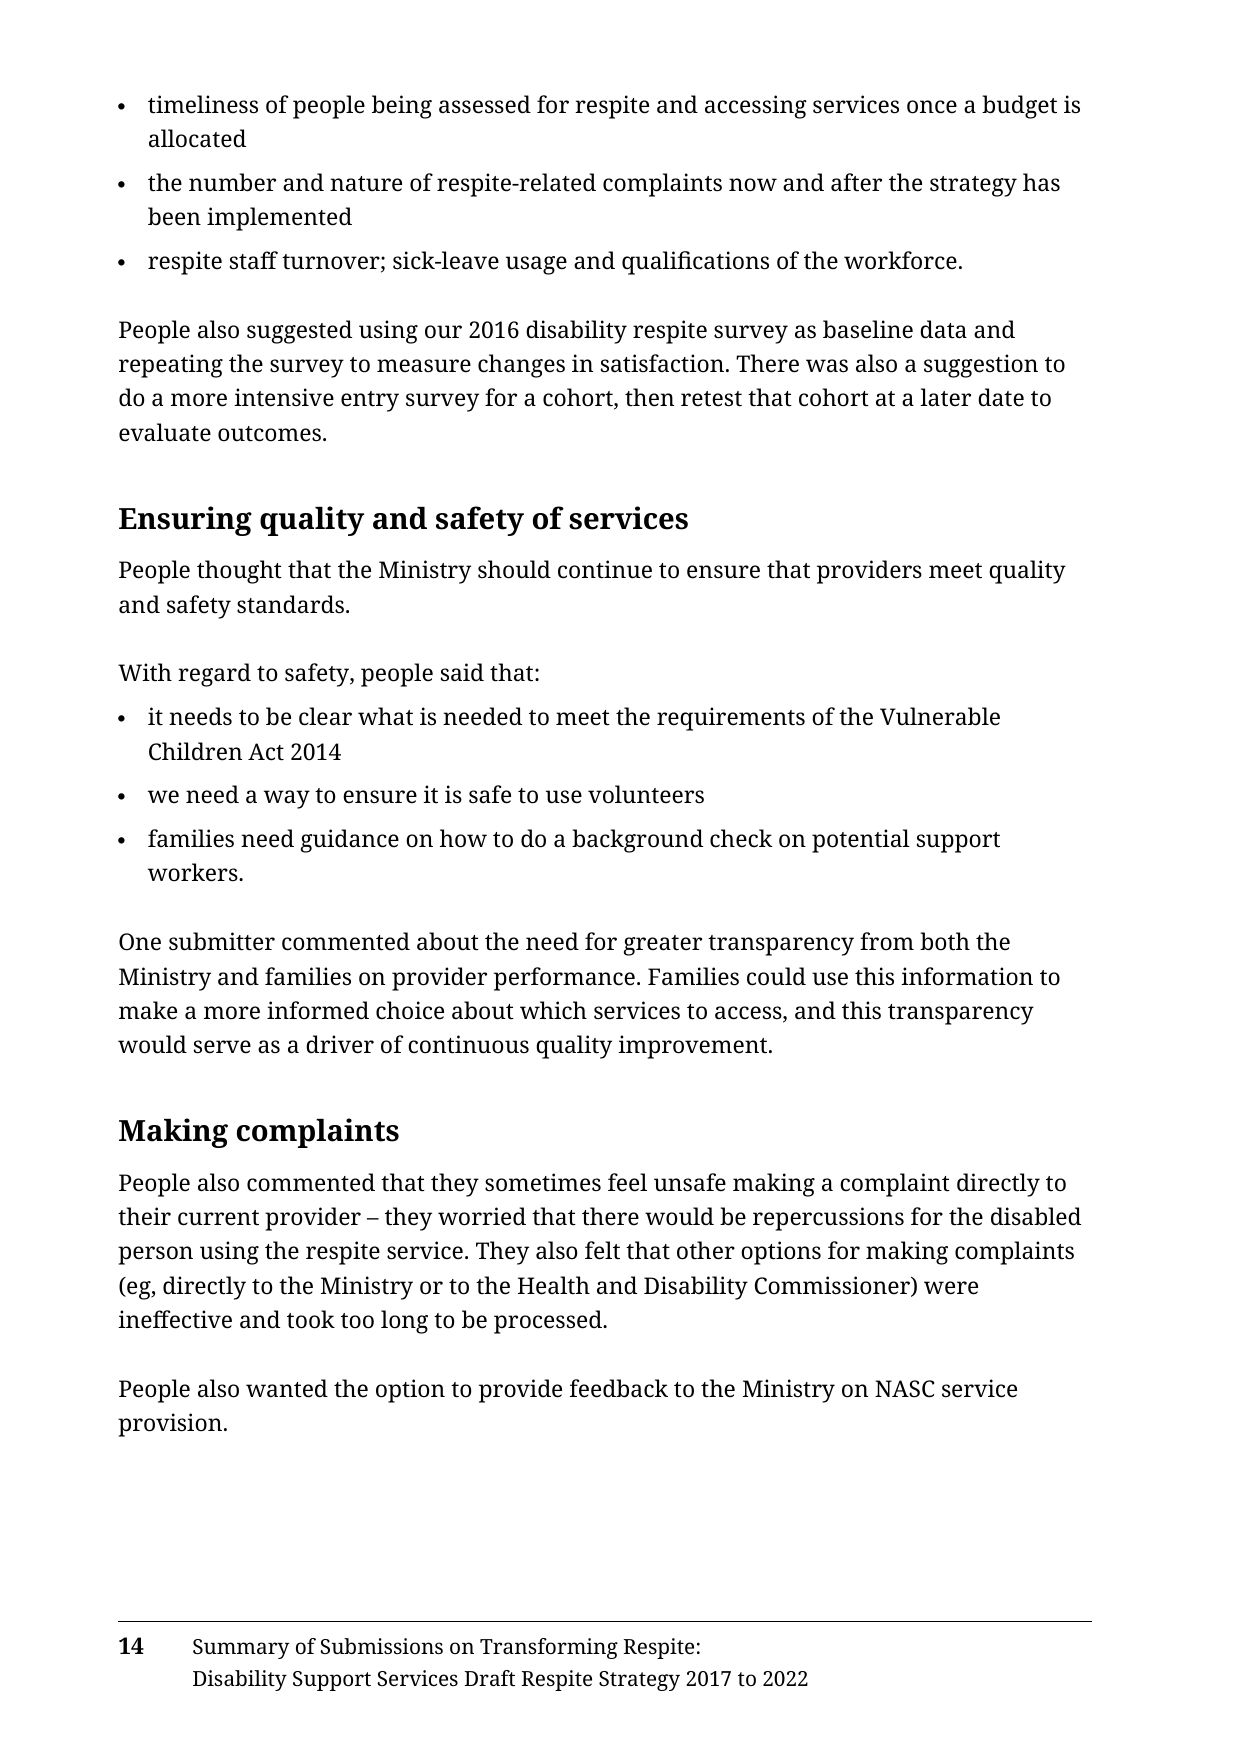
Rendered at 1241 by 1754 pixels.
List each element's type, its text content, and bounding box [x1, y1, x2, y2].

text respite staff turnover; sick-leave usage and qualifications of the workforce. [118, 245, 1092, 276]
text timeliness of people being assessed for respite and accessing services once a budget is allocated [118, 89, 1092, 154]
text it needs to be clear what is needed to meet the requirements of the Vulnerable Children Act 2014 [118, 701, 1092, 767]
subtitle Ensuring quality and safety of services [118, 498, 1092, 538]
text the number and nature of respite-related complaints now and after the strategy has been implemented [118, 167, 1092, 232]
text People also suggested using our 2016 disability respite survey as baseline data and repeating the survey to measure changes in satisfaction. There was also a suggestion to do a more intensive entry survey for a cohort, then retest that cohort at a later date to evaluate outcomes. [118, 314, 1092, 448]
text One submitter commented about the need for greater transparency from both the Ministry and families on provider performance. Families could use this information to make a more informed choice about which services to access, and this transparency would serve as a driver of continuous quality improvement. [118, 926, 1092, 1060]
text People thought that the Ministry should continue to ensure that providers meet quality and safety standards. [118, 554, 1092, 620]
text With regard to safety, people said that: [118, 657, 1092, 688]
subtitle Making complaints [118, 1110, 1092, 1150]
text we need a way to ensure it is safe to use volunteers [118, 779, 1092, 810]
text People also wanted the option to provide feedback to the Ministry on NASC service provision. [118, 1373, 1092, 1438]
text People also commented that they sometimes feel unsafe making a complaint directly to their current provider – they worried that there would be repercussions for the disabled person using the respite service. They also felt that other options for making complaints (eg, directly to the Ministry or to the Health and Disability Commissioner) were ineffective and took too long to be processed. [118, 1167, 1092, 1335]
text families need guidance on how to do a background check on potential support workers. [118, 823, 1092, 888]
